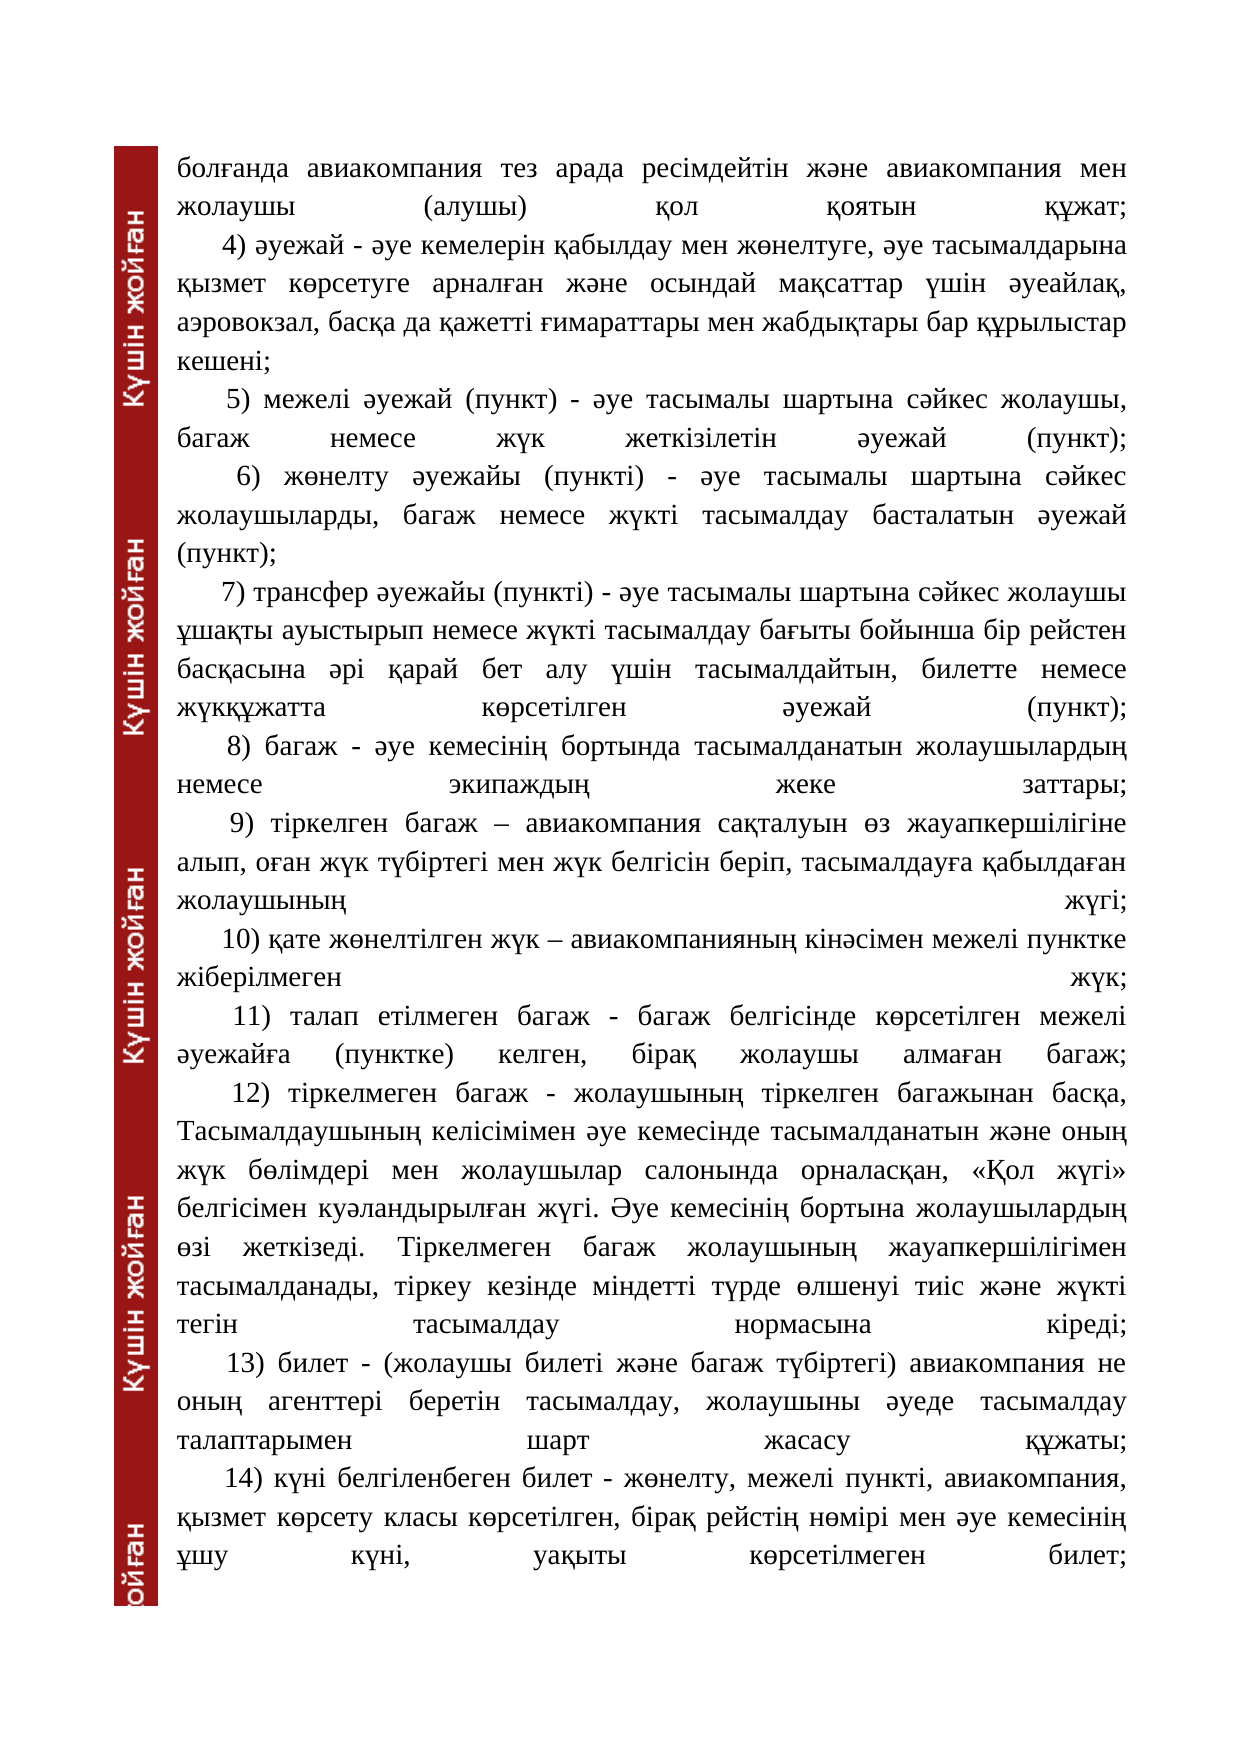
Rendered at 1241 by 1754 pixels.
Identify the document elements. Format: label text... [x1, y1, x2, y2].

picture [114, 1571, 158, 1606]
picture [114, 146, 158, 150]
